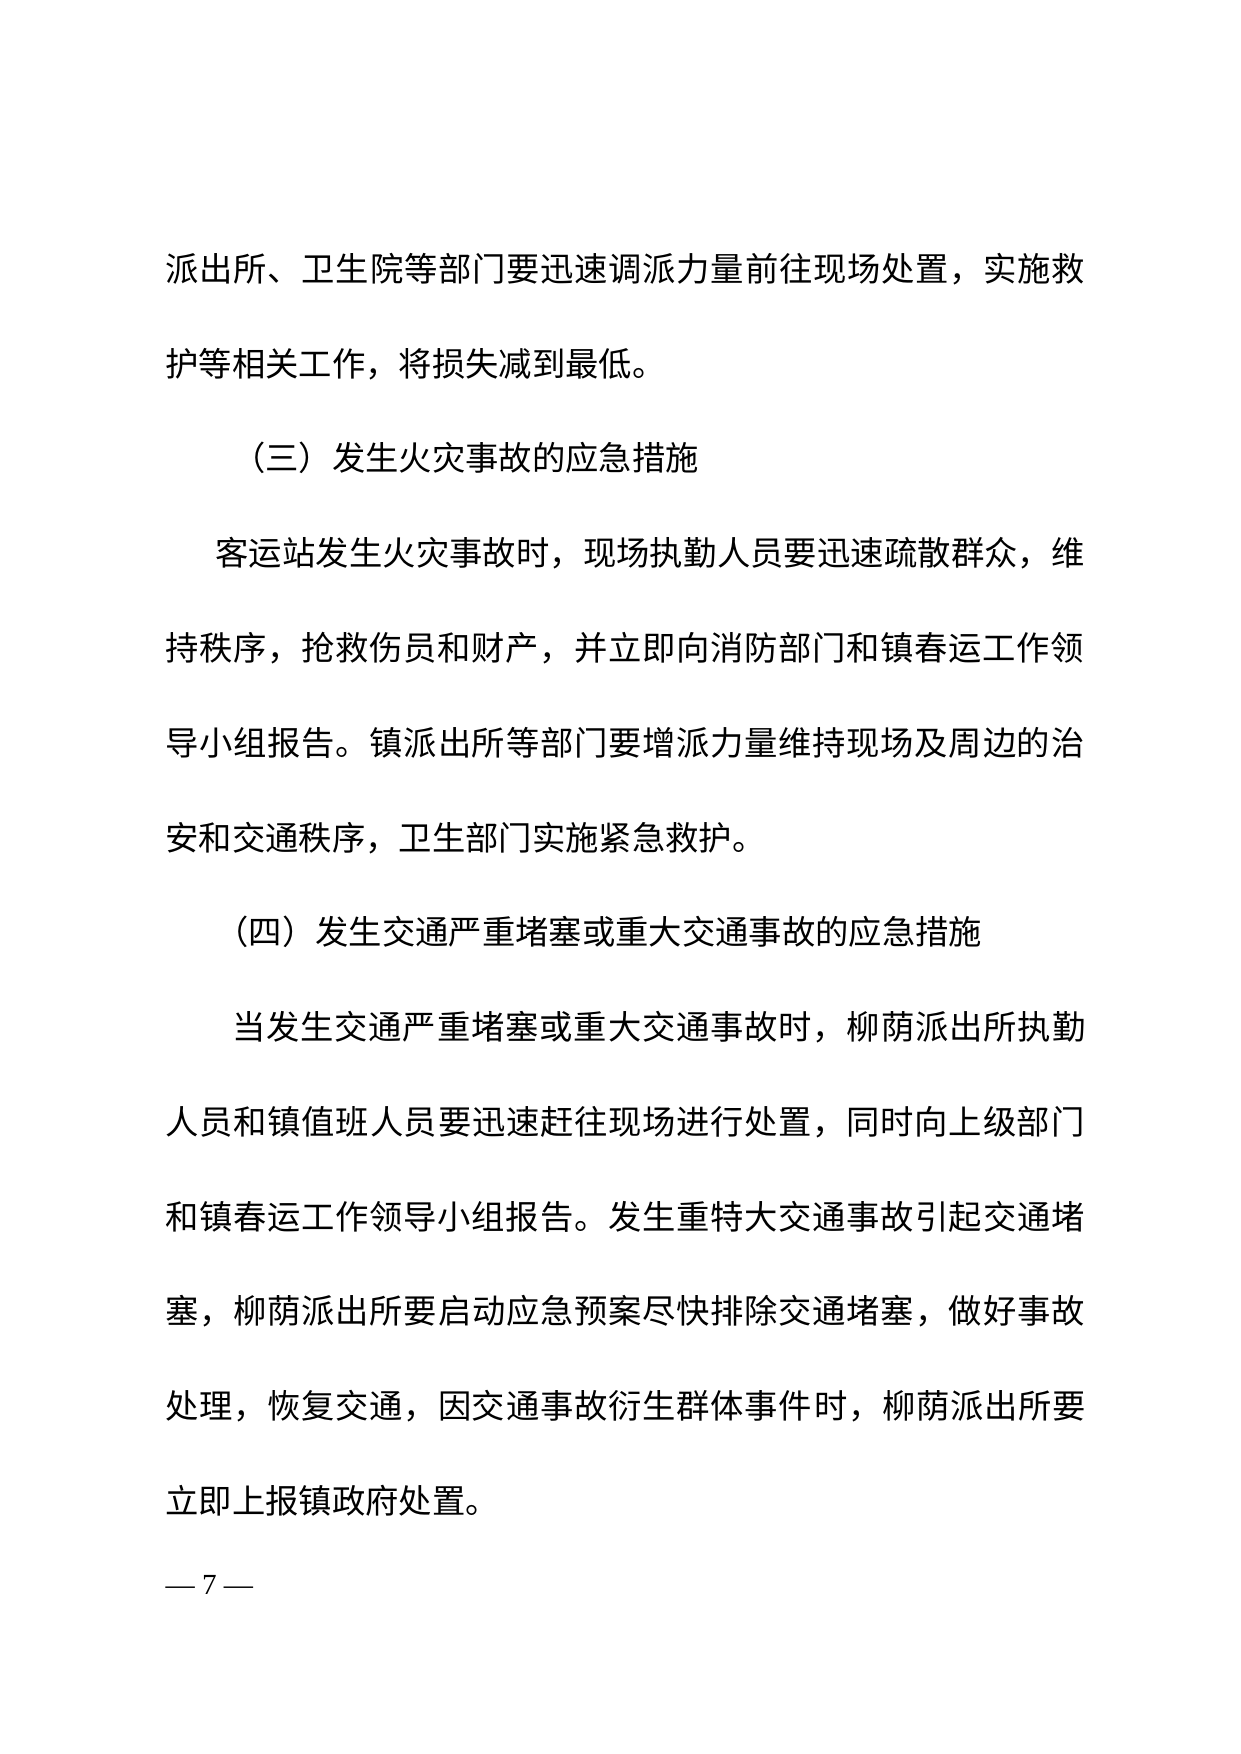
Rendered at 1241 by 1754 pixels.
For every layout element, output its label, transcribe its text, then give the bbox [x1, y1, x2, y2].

text 当发生交通严重堵塞或重大交通事故时，柳荫派出所执勤人员和镇值班人员要迅速赶往现场进行处置，同时向上级部门和镇春运工作领导小组报告。发生重特大交通事故引起交通堵塞，柳荫派出所要启动应急预案尽快排除交通堵塞，做好事故处理，恢复交通，因交通事故衍生群体事件时，柳荫派出所要立即上报镇政府处置。 [165, 978, 1087, 1546]
text （四）发生交通严重堵塞或重大交通事故的应急措施 [165, 883, 1087, 978]
text 客运站发生火灾事故时，现场执勤人员要迅速疏散群众，维持秩序，抢救伤员和财产，并立即向消防部门和镇春运工作领导小组报告。镇派出所等部门要增派力量维持现场及周边的治安和交通秩序，卫生部门实施紧急救护。 [165, 504, 1087, 883]
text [165, 219, 1087, 409]
text （三）发生火灾事故的应急措施 [165, 409, 1087, 504]
